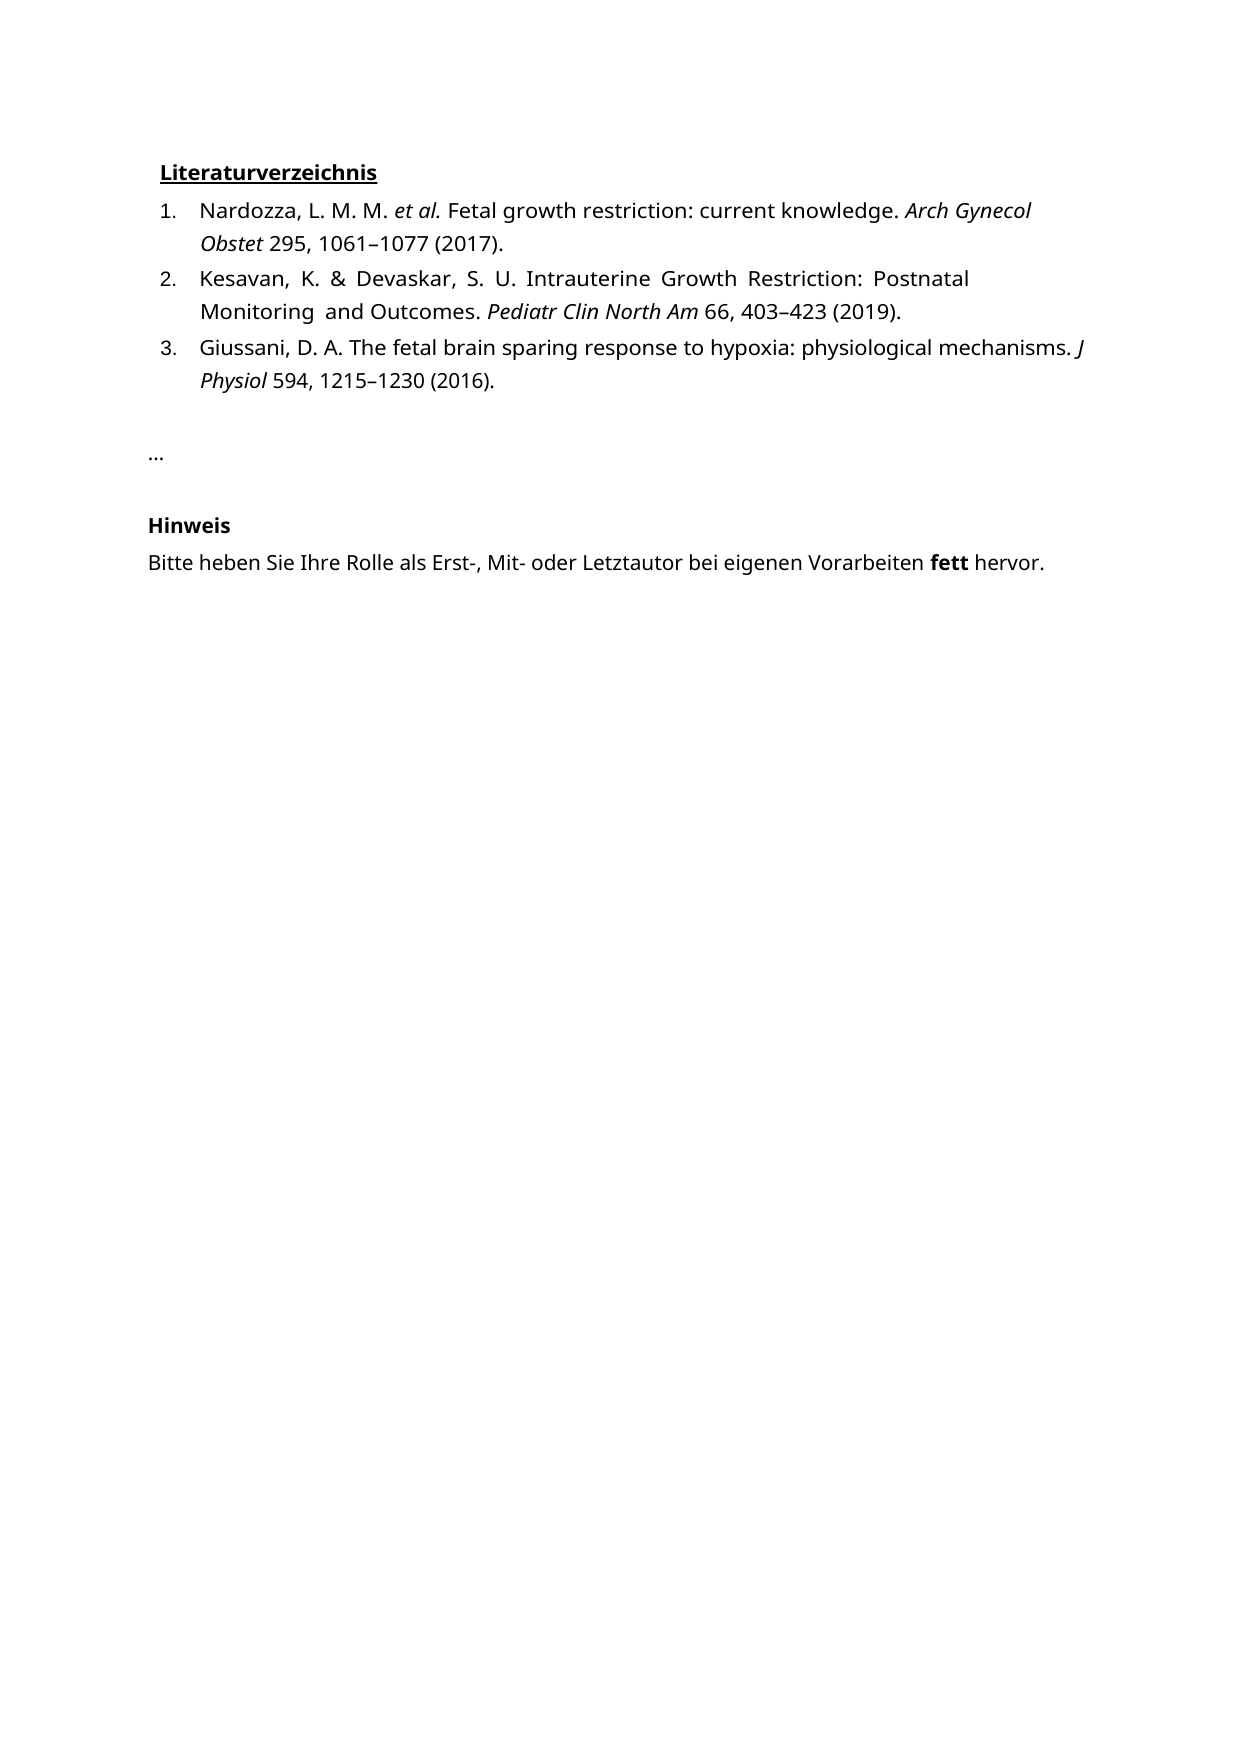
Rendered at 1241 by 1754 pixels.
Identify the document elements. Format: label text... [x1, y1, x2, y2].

list Nardozza, L. M. M. et al. Fetal growth restriction: current knowledge. Arch Gynecol Obstet 295, 1061–1077 (2017). [159, 196, 1081, 257]
list Kesavan, K. & Devaskar, S. U. Intrauterine Growth Restriction: Postnatal Monitoring and Outcomes. Pediatr Clin North Am 66, 403–423 (2019). [159, 264, 1081, 325]
text Literaturverzeichnis [159, 158, 1093, 187]
text Bitte heben Sie Ihre Rolle als Erst-, Mit- oder Letztautor bei eigenen Vorarbeiten fett hervor. [148, 548, 1093, 576]
text … [148, 438, 1093, 467]
list Giussani, D. A. The fetal brain sparing response to hypoxia: physiological mechanisms. J Physiol 594, 1215–1230 (2016). [160, 333, 1093, 394]
text Hinweis [148, 511, 1093, 540]
